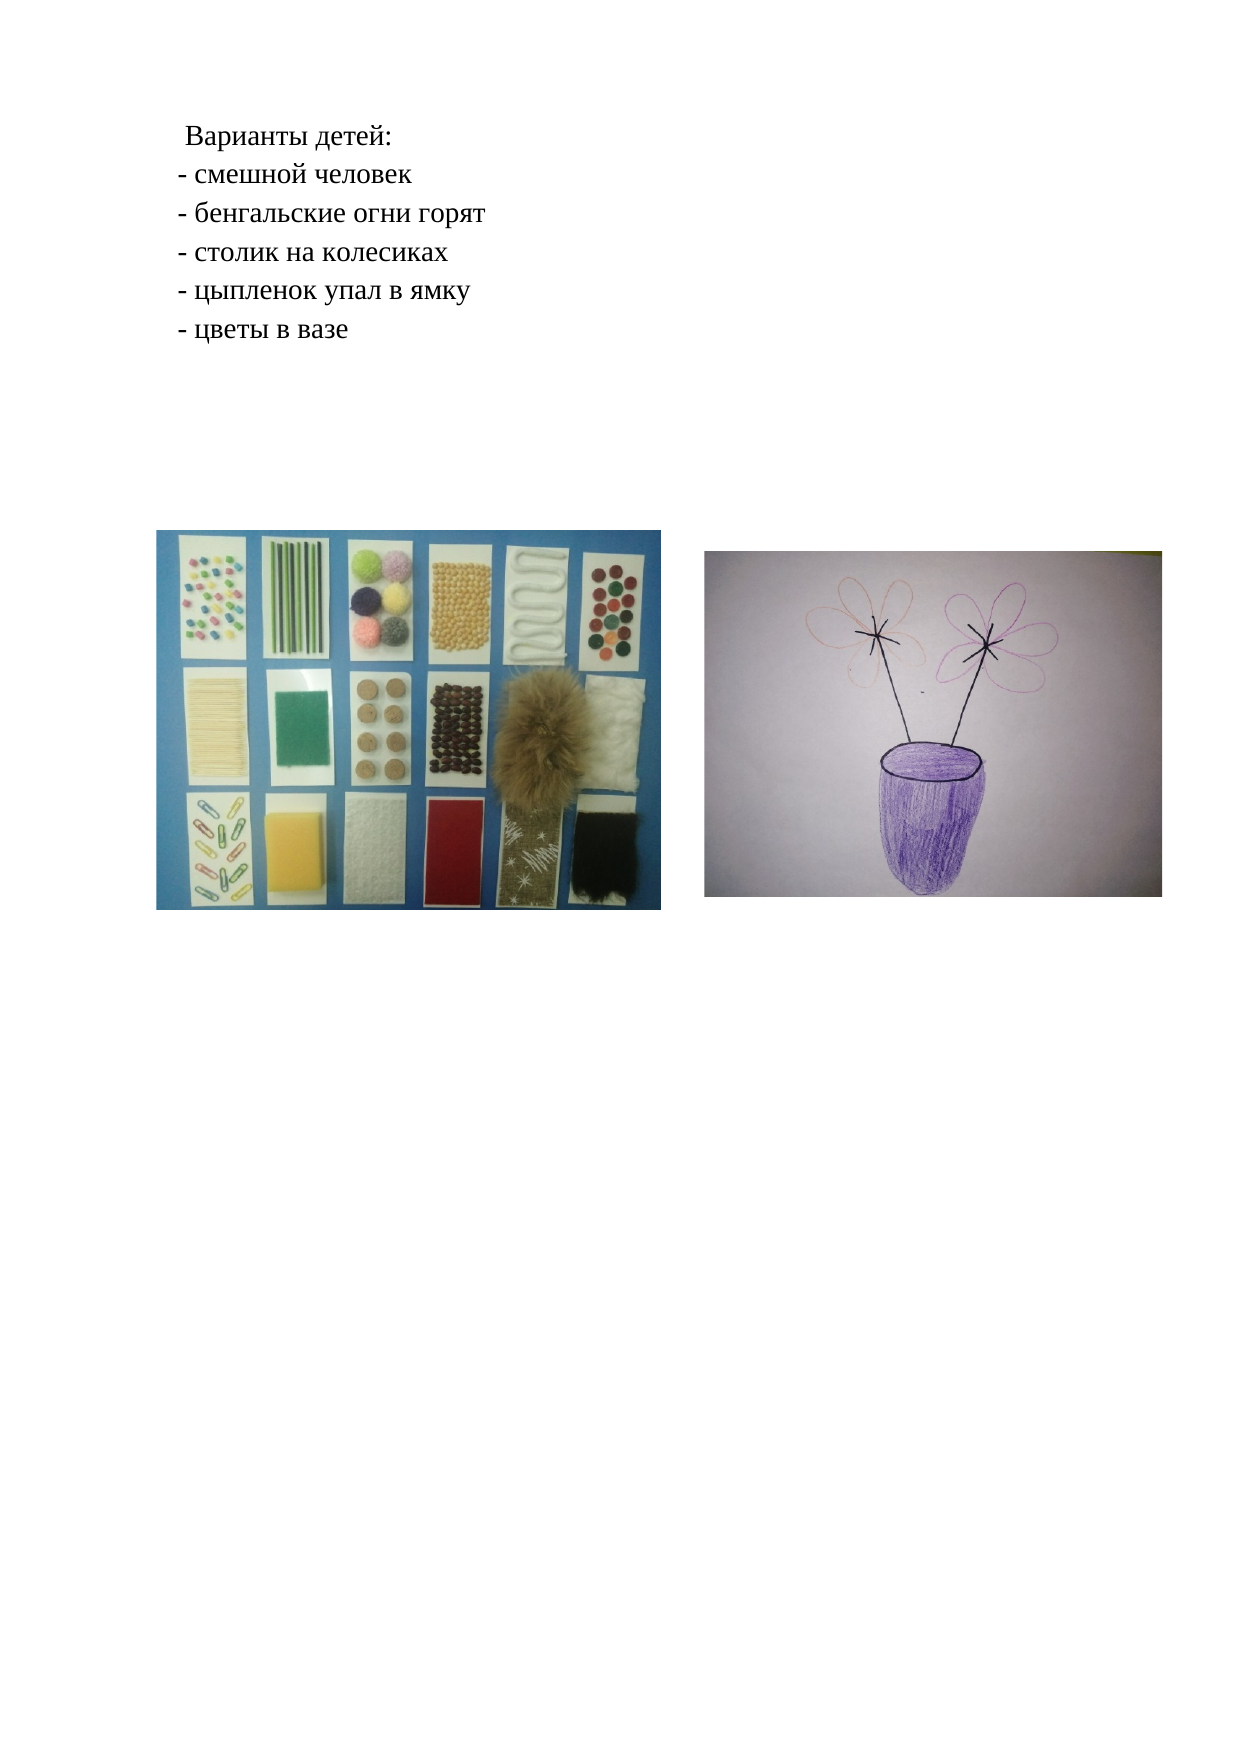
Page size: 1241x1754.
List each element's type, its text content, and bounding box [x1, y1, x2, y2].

picture [154, 530, 660, 908]
picture [702, 551, 1162, 895]
text Варианты детей: - смешной человек - бенгальские огни горят - столик на колесиках - цыпленок упал в ямку - цветы в вазе [177, 118, 1152, 344]
